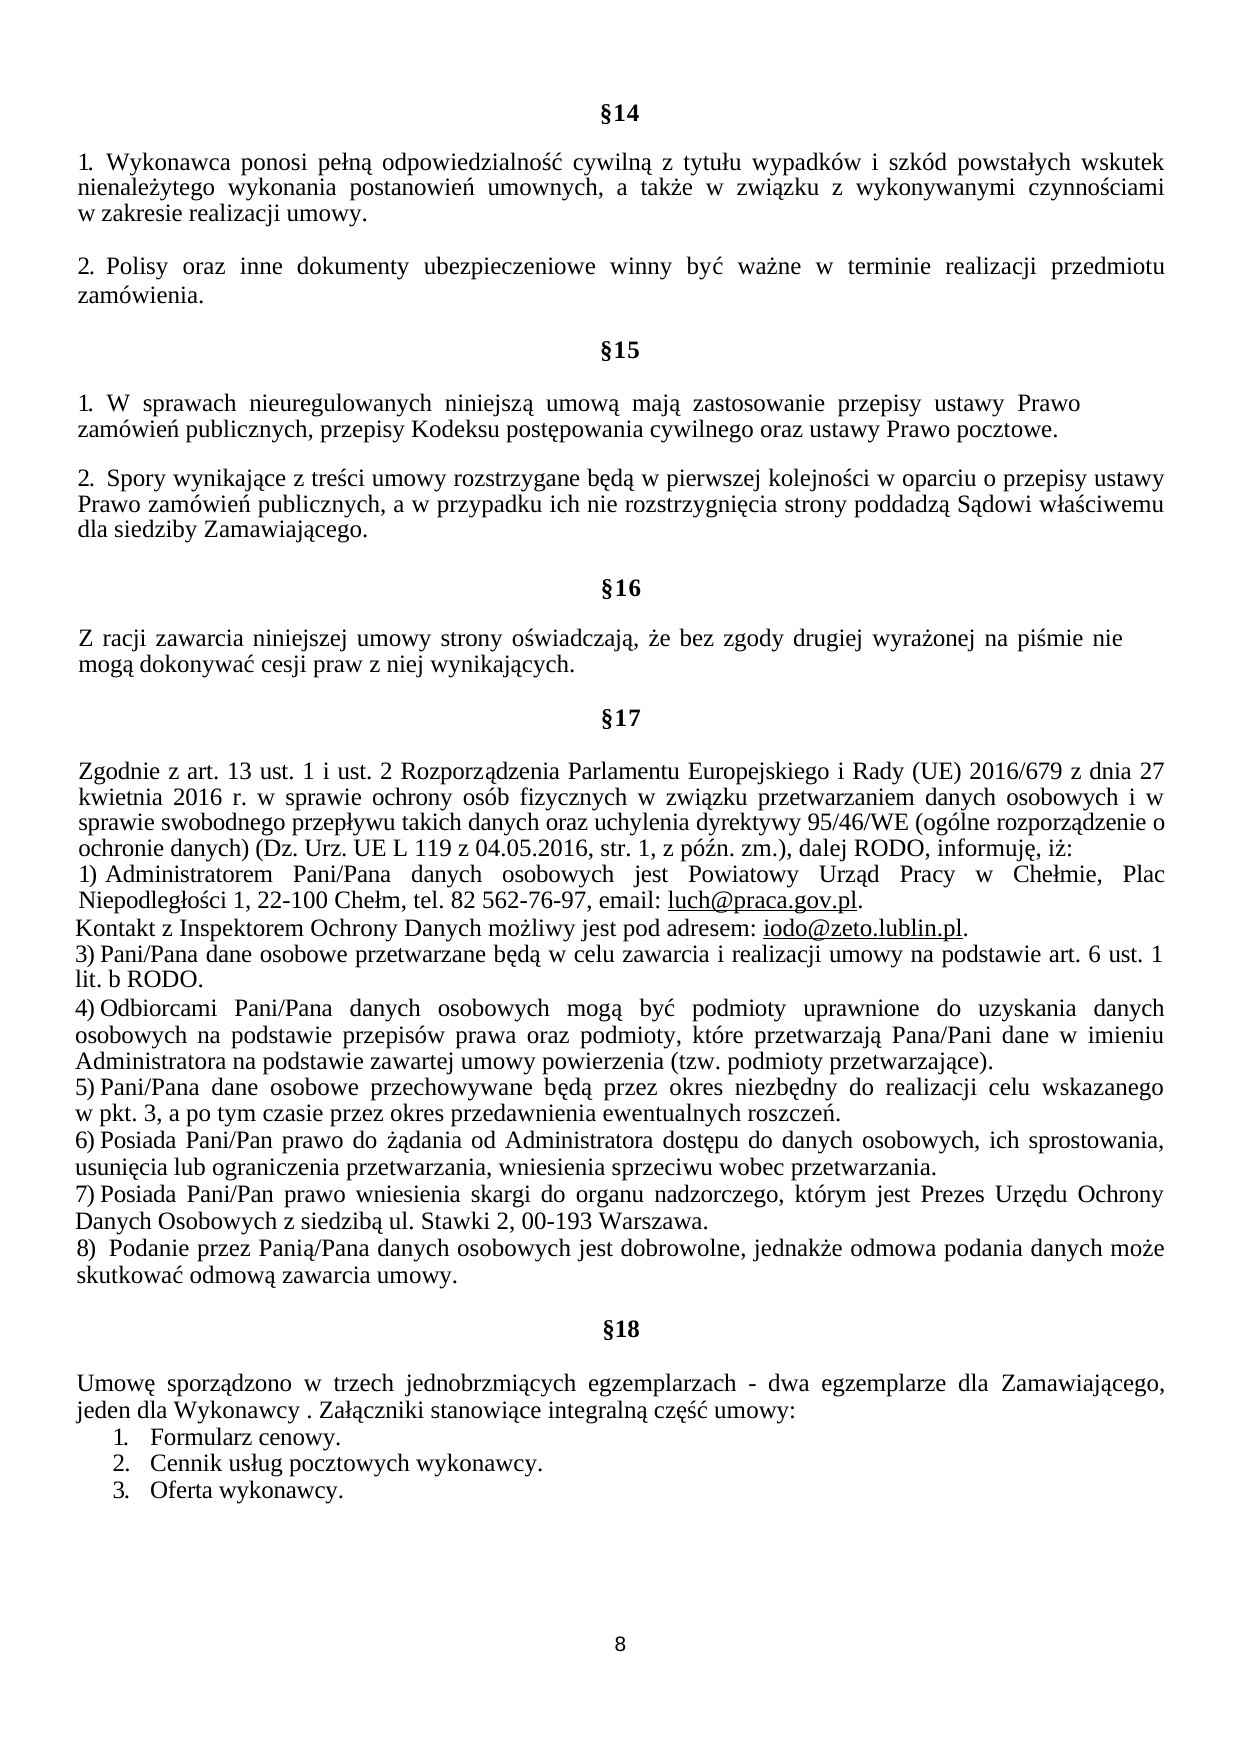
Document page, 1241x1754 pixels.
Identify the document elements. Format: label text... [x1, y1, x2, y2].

list Oferta wykonawcy. [112, 1478, 1165, 1504]
list Spory wynikające z treści umowy rozstrzygane będą w pierwszej kolejności w oparciu o przepisy ustawy Prawo zamówień publicznych, a w przypadku ich nie rozstrzygnięcia strony poddadzą Sądowi właściwemu dla siedziby Zamawiającego. [77, 466, 1165, 543]
text Zgodnie z art. 13 ust. 1 i ust. 2 Rozporządzenia Parlamentu Europejskiego i Rady (UE) 2016/679 z dnia 27 kwietnia 2016 r. w sprawie ochrony osób fizycznych w związku przetwarzaniem danych osobowych i w sprawie swobodnego przepływu takich danych oraz uchylenia dyrektywy 95/46/WE (ogólne rozporządzenie o ochronie danych) (Dz. Urz. UE L 119 z 04.05.2016, str. 1, z późn. zm.), dalej RODO, informuję, iż: [78, 759, 1165, 861]
list Polisy oraz inne dokumenty ubezpieczeniowe winny być ważne w terminie realizacji przedmiotu zamówienia. [77, 251, 1165, 308]
text Z racji zawarcia niniejszej umowy strony oświadczają, że bez zgody drugiej wyrażonej na piśmie nie mogą dokonywać cesji praw z niej wynikających. [78, 626, 1123, 678]
list Wykonawca ponosi pełną odpowiedzialność cywilną z tytułu wypadków i szkód powstałych wskutek nienależytego wykonania postanowień umownych, a także w związku z wykonywanymi czynnościami w zakresie realizacji umowy. [77, 150, 1165, 226]
text Kontakt z Inspektorem Ochrony Danych możliwy jest pod adresem: iodo@zeto.lublin.pl. [75, 913, 1165, 942]
list Posiada Pani/Pan prawo wniesienia skargi do organu nadzorczego, którym jest Prezes Urzędu Ochrony Danych Osobowych z siedzibą ul. Stawki 2, 00-193 Warszawa. [75, 1181, 1164, 1235]
text §17 [76, 703, 1165, 732]
text §16 [76, 573, 1165, 602]
list Formularz cenowy. [112, 1424, 1165, 1450]
list Pani/Pana dane osobowe przechowywane będą przez okres niezbędny do realizacji celu wskazanego w pkt. 3, a po tym czasie przez okres przedawnienia ewentualnych roszczeń. [75, 1075, 1164, 1127]
list W sprawach nieuregulowanych niniejszą umową mają zastosowanie przepisy ustawy Prawo zamówień publicznych, przepisy Kodeksu postępowania cywilnego oraz ustawy Prawo pocztowe. [77, 391, 1081, 442]
text §15 [75, 335, 1164, 363]
text Umowę sporządzono w trzech jednobrzmiących egzemplarzach - dwa egzemplarze dla Zamawiającego, jeden dla Wykonawcy . Załączniki stanowiące integralną część umowy: [76, 1370, 1165, 1424]
list Posiada Pani/Pan prawo do żądania od Administratora dostępu do danych osobowych, ich sprostowania, usunięcia lub ograniczenia przetwarzania, wniesienia sprzeciwu wobec przetwarzania. [75, 1127, 1164, 1181]
text §14 [75, 98, 1164, 126]
list Administratorem Pani/Pana danych osobowych jest Powiatowy Urząd Pracy w Chełmie, Plac Niepodległości 1, 22-100 Chełm, tel. 82 562-76-97, email: luch@praca.gov.pl. [78, 862, 1165, 913]
list Pani/Pana dane osobowe przetwarzane będą w celu zawarcia i realizacji umowy na podstawie art. 6 ust. 1 lit. b RODO. [75, 942, 1164, 993]
list Cennik usług pocztowych wykonawcy. [112, 1451, 1165, 1477]
list Odbiorcami Pani/Pana danych osobowych mogą być podmioty uprawnione do uzyskania danych osobowych na podstawie przepisów prawa oraz podmioty, które przetwarzają Pana/Pani dane w imieniu Administratora na podstawie zawartej umowy powierzenia (tzw. podmioty przetwarzające). [75, 996, 1165, 1075]
text 8) Podanie przez Panią/Pana danych osobowych jest dobrowolne, jednakże odmowa podania danych może skutkować odmową zawarcia umowy. [76, 1235, 1165, 1289]
text §18 [76, 1316, 1165, 1343]
